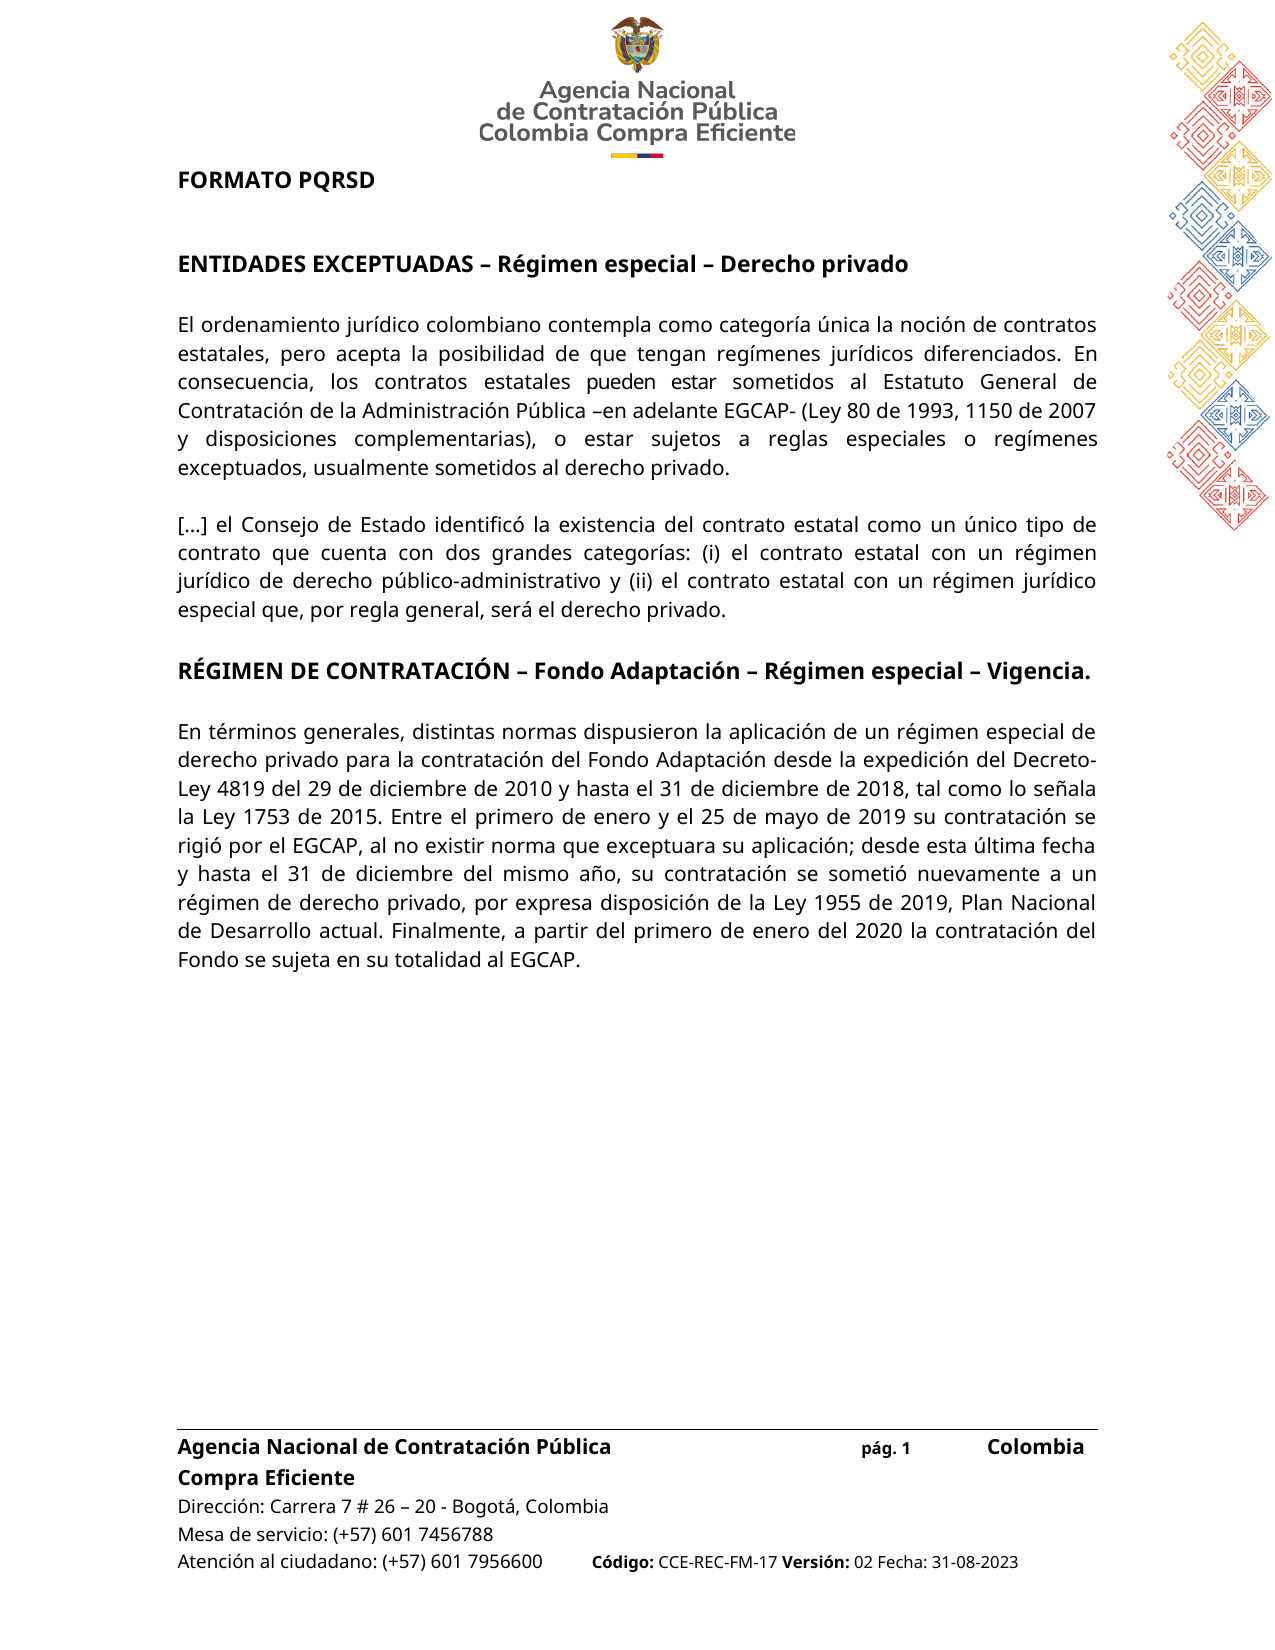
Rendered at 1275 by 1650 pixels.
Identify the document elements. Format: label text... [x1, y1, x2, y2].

text ENTIDADES EXCEPTUADAS – Régimen especial – Derecho privado [177, 248, 1098, 279]
picture [479, 17, 796, 158]
text RÉGIMEN DE CONTRATACIÓN – Fondo Adaptación – Régimen especial – Vigencia. [177, 655, 1098, 686]
text El ordenamiento jurídico colombiano contempla como categoría única la noción de contratos estatales, pero acepta la posibilidad de que tengan regímenes jurídicos diferenciados. En consecuencia, los contratos estatales pueden estar sometidos al Estatuto General de Contratación de la Administración Pública –en adelante EGCAP- (Ley 80 de 1993, 1150 de 2007 y disposiciones complementarias), o estar sujetos a reglas especiales o regímenes exceptuados, usualmente sometidos al derecho privado. [177, 311, 1098, 481]
picture [1165, 22, 1272, 528]
text […] el Consejo de Estado identificó la existencia del contrato estatal como un único tipo de contrato que cuenta con dos grandes categorías: (i) el contrato estatal con un régimen jurídico de derecho público-administrativo y (ii) el contrato estatal con un régimen jurídico especial que, por regla general, será el derecho privado. [177, 510, 1098, 623]
text En términos generales, distintas normas dispusieron la aplicación de un régimen especial de derecho privado para la contratación del Fondo Adaptación desde la expedición del Decreto-Ley 4819 del 29 de diciembre de 2010 y hasta el 31 de diciembre de 2018, tal como lo señala la Ley 1753 de 2015. Entre el primero de enero y el 25 de mayo de 2019 su contratación se rigió por el EGCAP, al no existir norma que exceptuara su aplicación; desde esta última fecha y hasta el 31 de diciembre del mismo año, su contratación se sometió nuevamente a un régimen de derecho privado, por expresa disposición de la Ley 1955 de 2019, Plan Nacional de Desarrollo actual. Finalmente, a partir del primero de enero del 2020 la contratación del Fondo se sujeta en su totalidad al EGCAP. [177, 717, 1098, 973]
